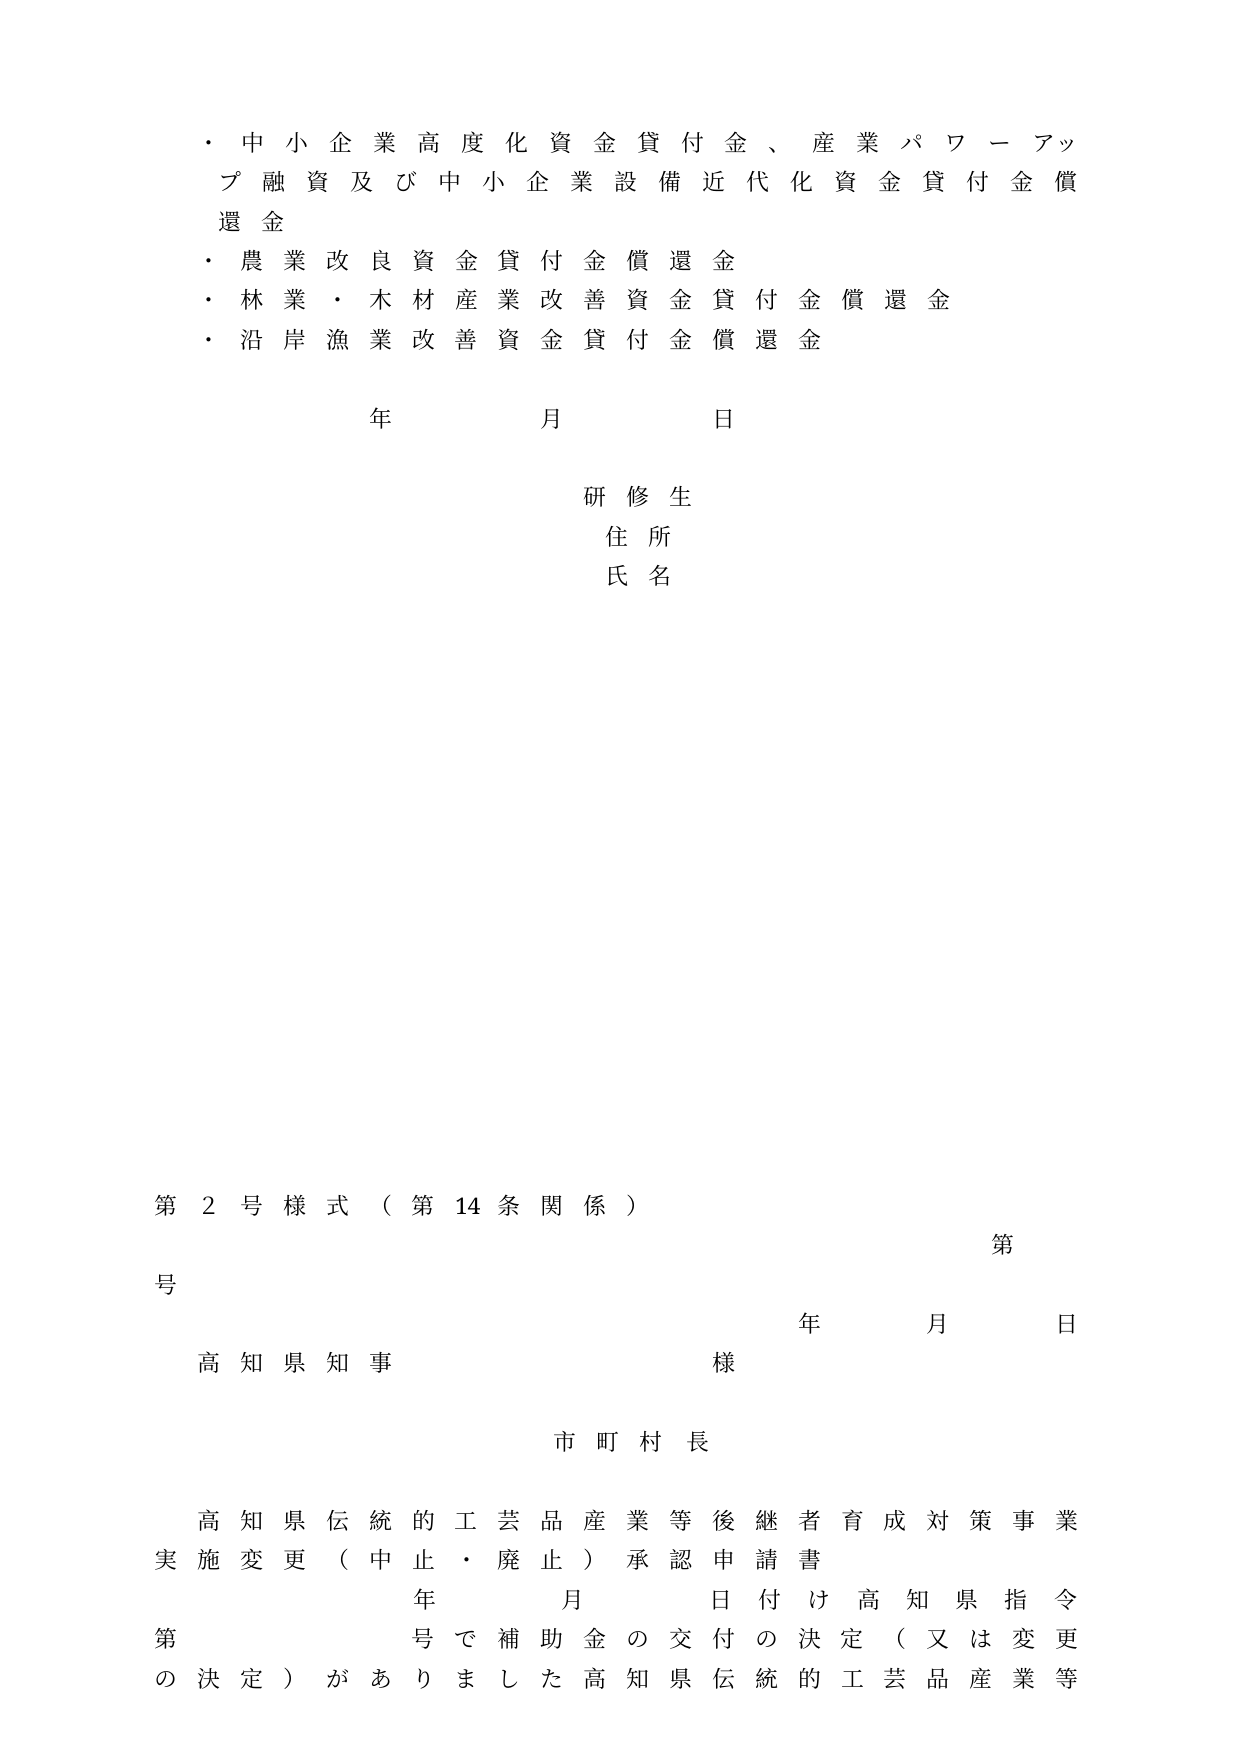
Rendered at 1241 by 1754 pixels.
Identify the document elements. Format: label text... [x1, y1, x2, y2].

text 年 月 日 [154, 1303, 1098, 1342]
text 年 月 日 [154, 397, 1098, 437]
text 市町村長 [154, 1421, 1098, 1461]
text 第 号 [154, 1224, 1098, 1303]
text ・中小企業高度化資金貸付金、産業パワーアップ融資及び中小企業設備近代化資金貸付金償還金 [179, 122, 1098, 240]
text 氏名 [154, 555, 1098, 594]
text ・林業・木材産業改善資金貸付金償還金 [154, 279, 1098, 319]
text 研修生 [154, 476, 1098, 516]
text 住所 [154, 516, 1098, 555]
text ・沿岸漁業改善資金貸付金償還金 [154, 319, 1098, 358]
text 第２号様式（第14条関係） [154, 1185, 1098, 1224]
text ・農業改良資金貸付金償還金 [154, 240, 1098, 279]
subtitle 高知県伝統的工芸品産業等後継者育成対策事業実施変更（中止・廃止）承認申請書 [154, 1500, 1098, 1579]
text 高知県知事 様 [154, 1342, 1098, 1382]
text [154, 1579, 1098, 1697]
